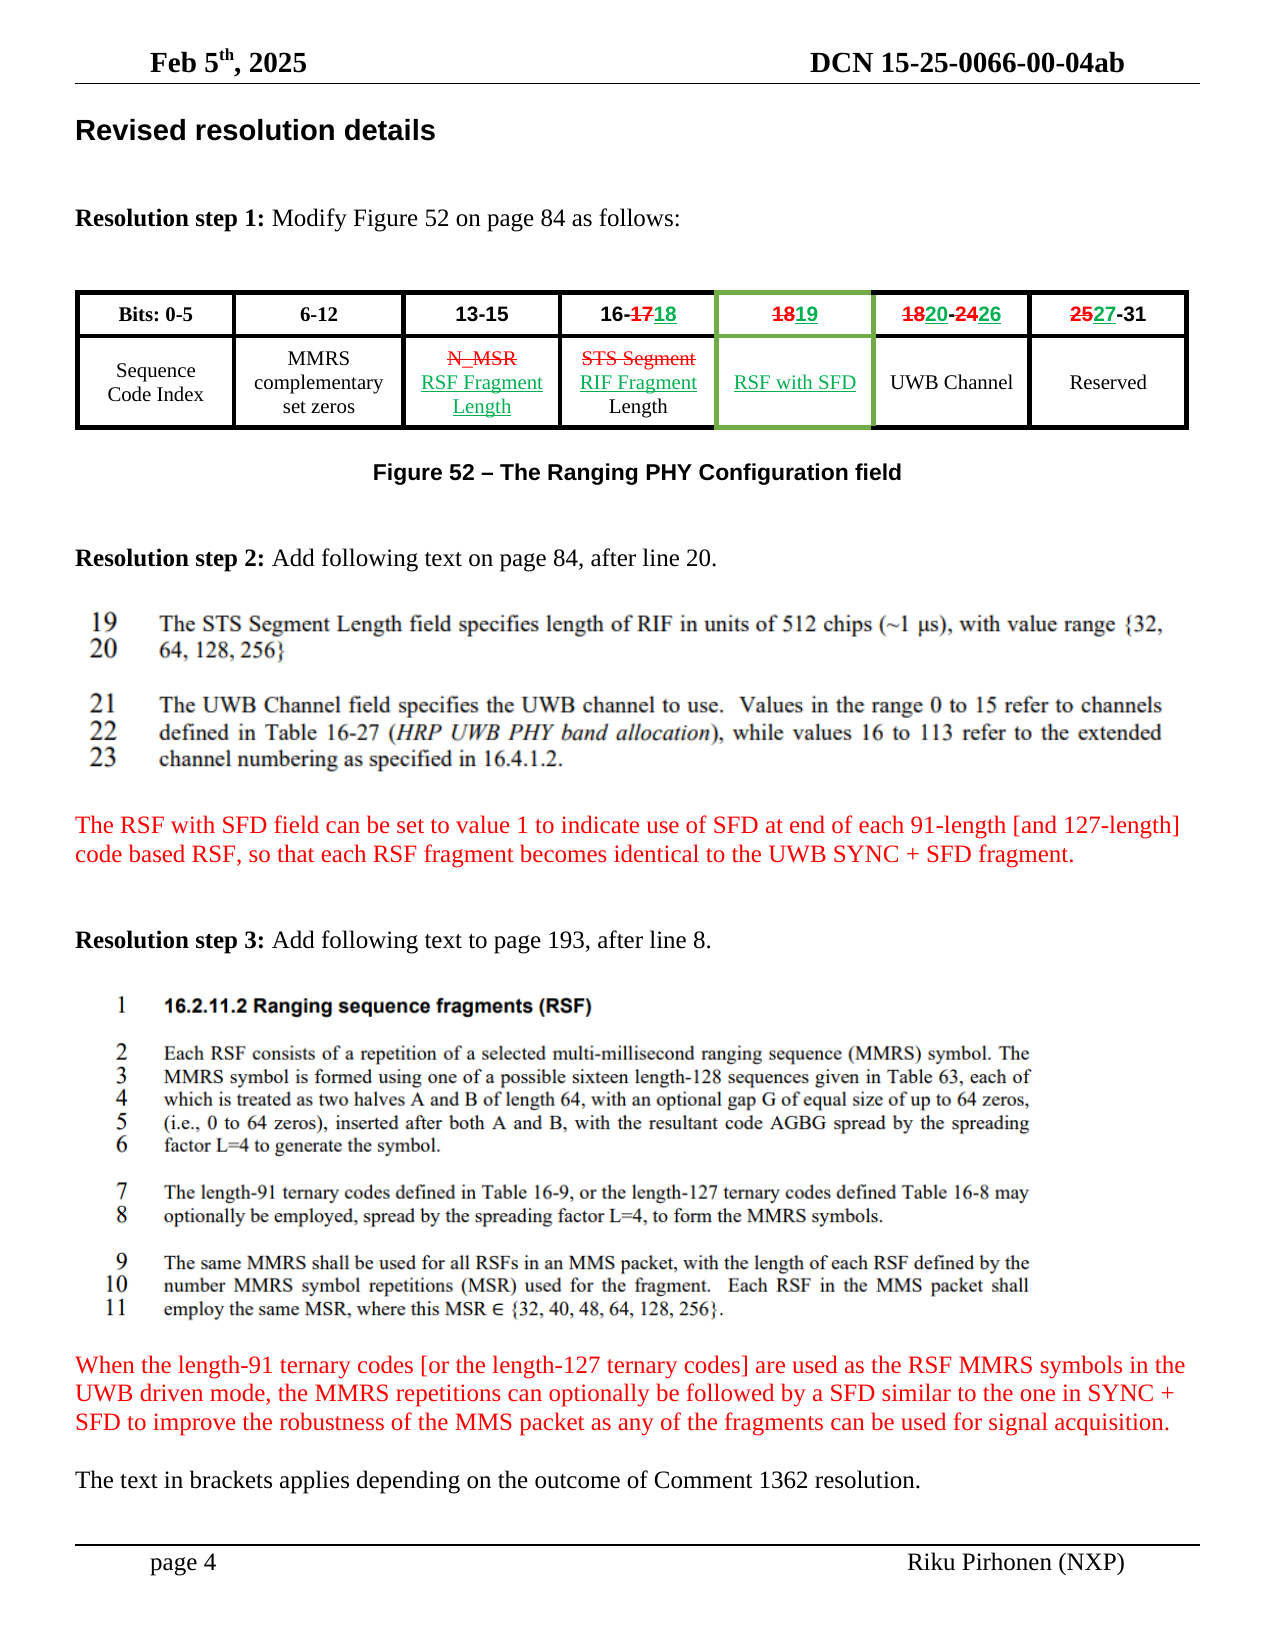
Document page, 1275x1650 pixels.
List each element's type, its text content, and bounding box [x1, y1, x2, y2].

table_cell Sequence Code Index [80, 338, 232, 425]
text The text in brackets applies depending on the outcome of Comment 1362 resolution. [75, 1465, 1200, 1493]
table_header 1820-2426 [876, 295, 1027, 333]
text Resolution step 3: Add following text to page 193, after line 8. [75, 925, 1200, 954]
table_header 16-1718 [562, 295, 714, 333]
text Figure 52 – The Ranging PHY Configuration field [75, 459, 1200, 485]
table_header 1819 [719, 295, 871, 333]
text Resolution step 2: Add following text on page 84, after line 20. [75, 543, 1200, 571]
table_header Bits: 0-5 [80, 295, 232, 333]
text The RSF with SFD field can be set to value 1 to indicate use of SFD at end of each 91-length [and 127-length] code based RSF, so that each RSF fragment becomes identical to the UWB SYNC + SFD fragment. [75, 810, 1200, 867]
table_cell STS Segment RIF Fragment Length [562, 338, 714, 425]
picture [75, 982, 1072, 1350]
table_cell UWB Channel [876, 338, 1027, 425]
table_cell Reserved [1032, 338, 1184, 425]
table_header 6-12 [236, 295, 401, 333]
table_cell N_MSR RSF Fragment Length [406, 338, 558, 425]
table_cell RSF with SFD [719, 338, 871, 425]
picture [75, 600, 1200, 782]
table_header 13-15 [406, 295, 558, 333]
text When the length-91 ternary codes [or the length-127 ternary codes] are used as the RSF MMRS symbols in the UWB driven mode, the MMRS repetitions can optionally be followed by a SFD similar to the one in SYNC + SFD to improve the robustness of the MMS packet as any of the fragments can be used for signal acquisition. [75, 1350, 1200, 1436]
text Revised resolution details [75, 112, 1200, 146]
table_header 2527-31 [1032, 295, 1184, 333]
text Resolution step 1: Modify Figure 52 on page 84 as follows: [75, 203, 1200, 232]
table_cell MMRS complementary set zeros [236, 338, 401, 425]
